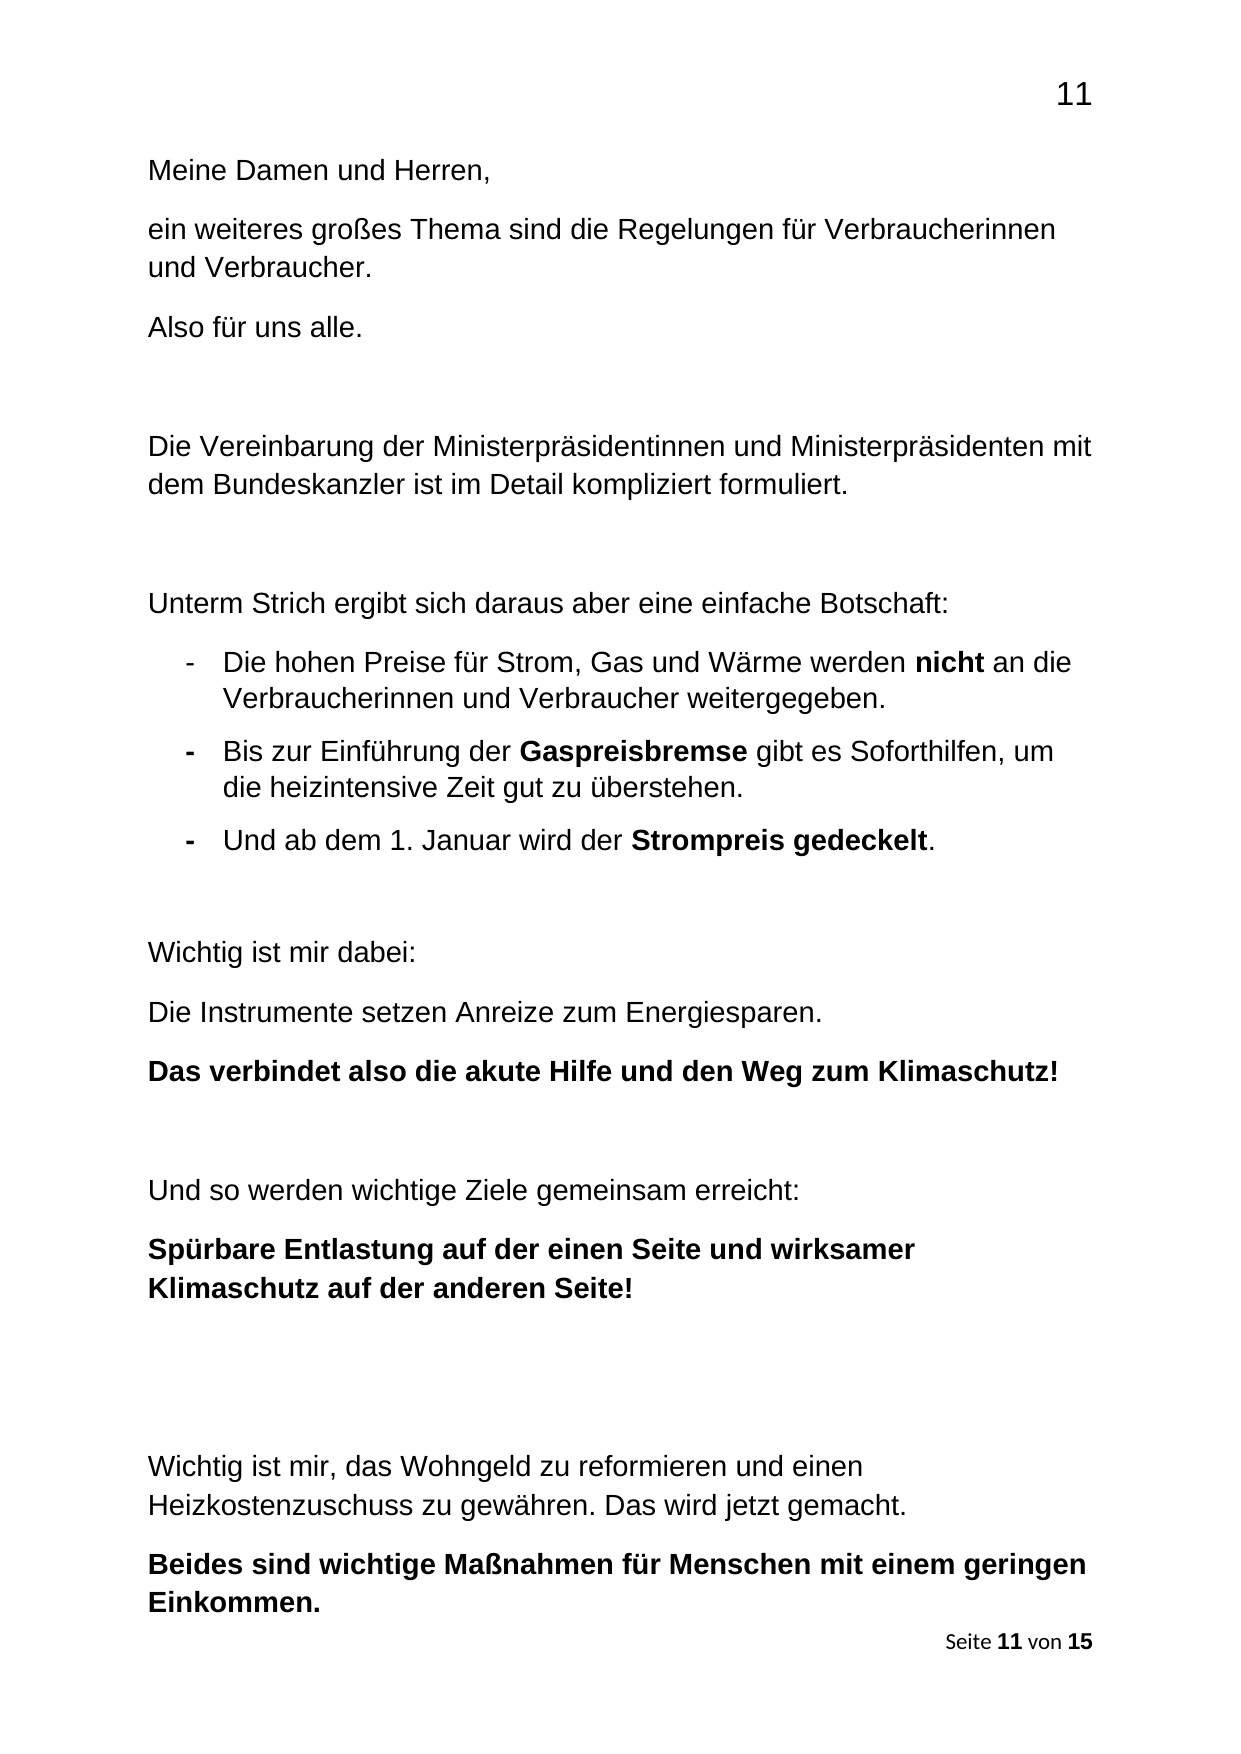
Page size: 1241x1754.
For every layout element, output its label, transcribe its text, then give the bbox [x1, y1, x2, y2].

text Die Vereinbarung der Ministerpräsidentinnen und Ministerpräsidenten mit dem Bundeskanzler ist im Detail kompliziert formuliert. [148, 429, 1093, 501]
text ein weiteres großes Thema sind die Regelungen für Verbraucherinnen und Verbraucher. [148, 212, 1093, 284]
list Und ab dem 1. Januar wird der Strompreis gedeckelt. [185, 823, 1093, 857]
list Bis zur Einführung der Gaspreisbremse gibt es Soforthilfen, um die heizintensive Zeit gut zu überstehen. [185, 734, 1093, 804]
list Die hohen Preise für Strom, Gas und Wärme werden nicht an die Verbraucherinnen und Verbraucher weitergegeben. [185, 645, 1093, 715]
text Wichtig ist mir, das Wohngeld zu reformieren und einen Heizkostenzuschuss zu gewähren. Das wird jetzt gemacht. [148, 1449, 1093, 1521]
text Und so werden wichtige Ziele gemeinsam erreicht: [148, 1173, 1093, 1206]
text Spürbare Entlastung auf der einen Seite und wirksamer Klimaschutz auf der anderen Seite! [148, 1232, 1093, 1304]
text Meine Damen und Herren, [148, 153, 1093, 186]
text Wichtig ist mir dabei: [148, 935, 1093, 969]
text Unterm Strich ergibt sich daraus aber eine einfache Botschaft: [148, 586, 1093, 619]
text Das verbindet also die akute Hilfe und den Weg zum Klimaschutz! [148, 1054, 1093, 1088]
text Die Instrumente setzen Anreize zum Energiesparen. [148, 995, 1093, 1028]
text Beides sind wichtige Maßnahmen für Menschen mit einem geringen Einkommen. [148, 1547, 1093, 1619]
text Also für uns alle. [148, 310, 1093, 343]
